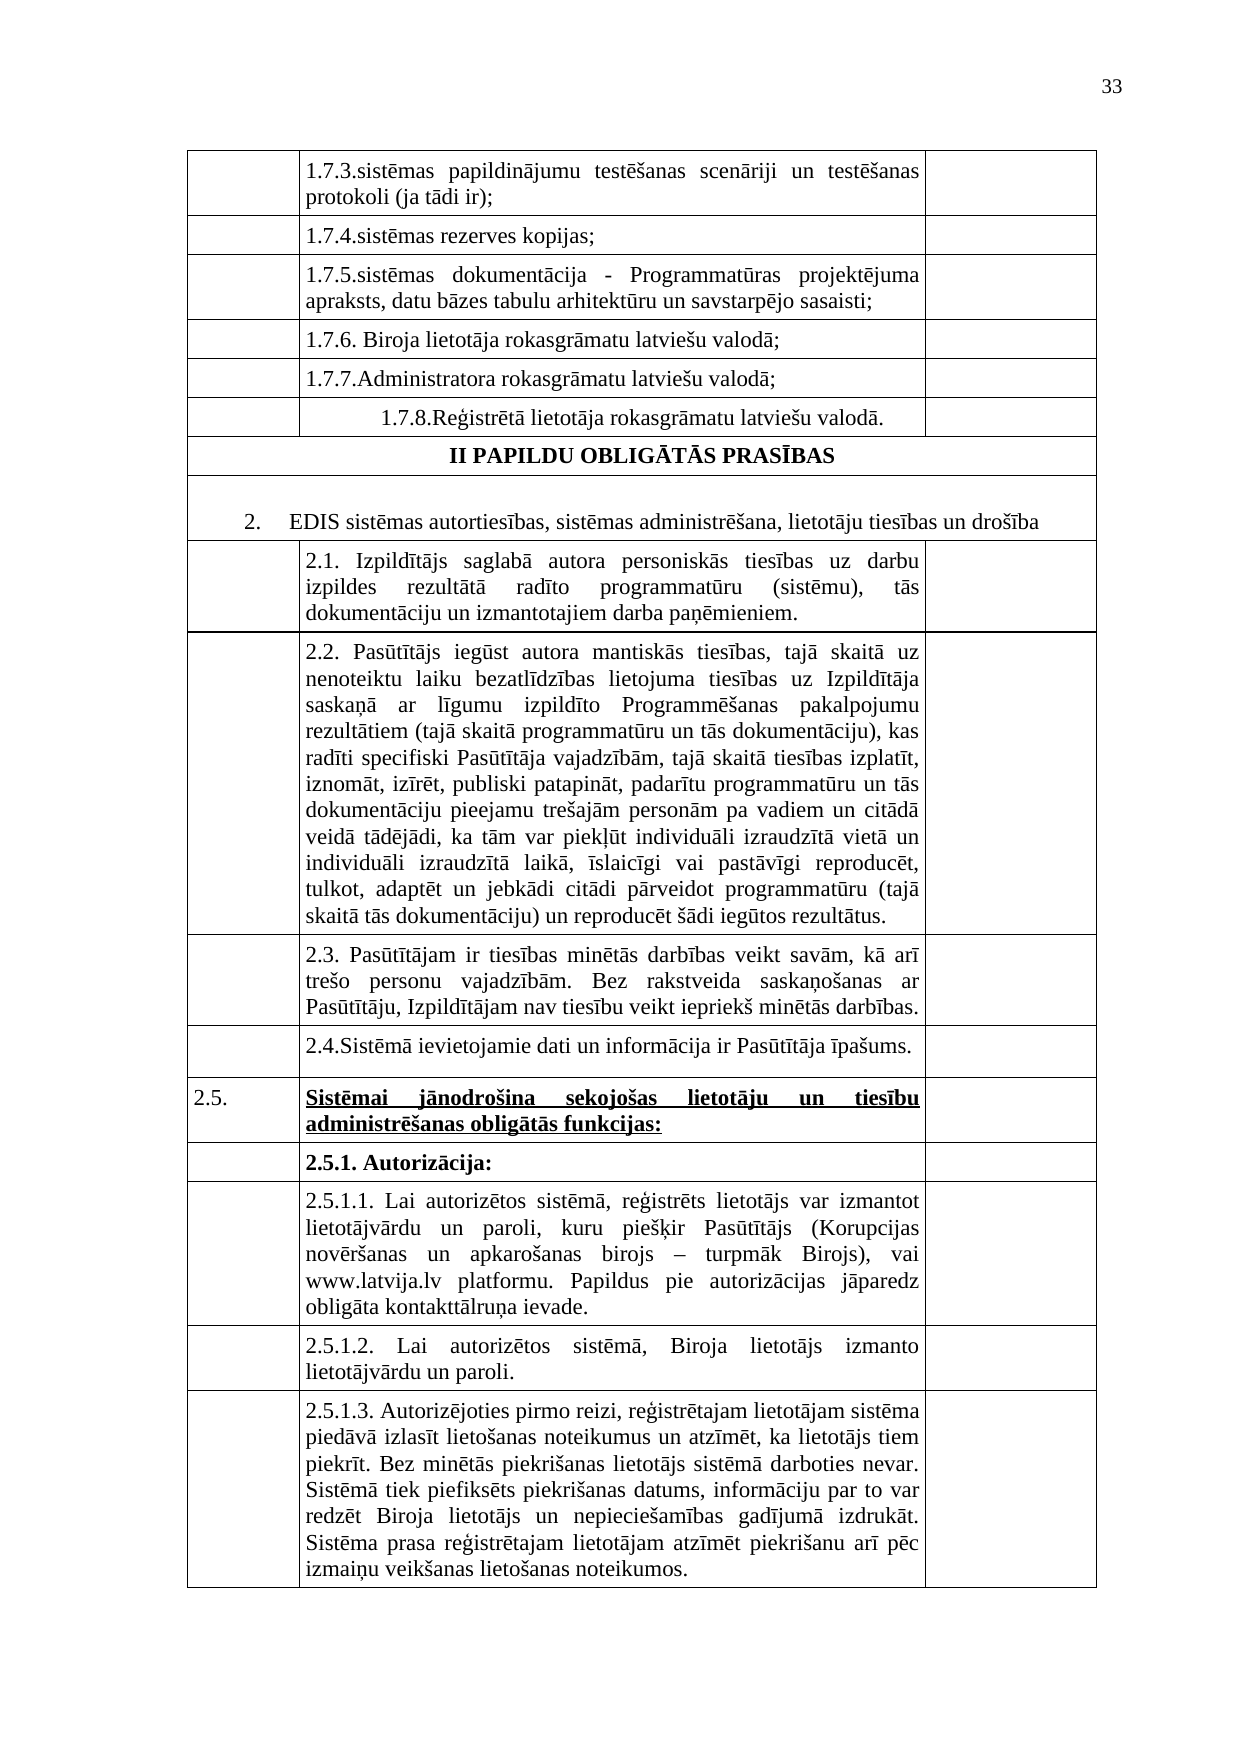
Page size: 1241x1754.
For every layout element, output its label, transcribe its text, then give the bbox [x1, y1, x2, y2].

table_cell 2.4.Sistēmā ievietojamie dati un informācija ir Pasūtītāja īpašums. [300, 1026, 925, 1077]
table_cell EDIS sistēmas autortiesības, sistēmas administrēšana, lietotāju tiesības un drošība [188, 476, 1096, 540]
table_cell 2.5. [188, 1078, 299, 1142]
table_cell [926, 1078, 1096, 1142]
table_cell [926, 320, 1096, 358]
table_cell 2.5.1.2. Lai autorizētos sistēmā, Biroja lietotājs izmanto lietotājvārdu un paroli. [300, 1326, 925, 1390]
table_cell [926, 398, 1096, 436]
table_cell 2.2. Pasūtītājs iegūst autora mantiskās tiesības, tajā skaitā uz nenoteiktu laiku bezatlīdzības lietojuma tiesības uz Izpildītāja saskaņā ar līgumu izpildīto Programmēšanas pakalpojumu rezultātiem (tajā skaitā programmatūru un tās dokumentāciju), kas radīti specifiski Pasūtītāja vajadzībām, tajā skaitā tiesības izplatīt, iznomāt, izīrēt, publiski patapināt, padarītu programmatūru un tās dokumentāciju pieejamu trešajām personām pa vadiem un citādā veidā tādējādi, ka tām var piekļūt individuāli izraudzītā vietā un individuāli izraudzītā laikā, īslaicīgi vai pastāvīgi reproducēt, tulkot, adaptēt un jebkādi citādi pārveidot programmatūru (tajā skaitā tās dokumentāciju) un reproducēt šādi iegūtos rezultātus. [300, 633, 925, 934]
table_cell 2.1. Izpildītājs saglabā autora personiskās tiesības uz darbu izpildes rezultātā radīto programmatūru (sistēmu), tās dokumentāciju un izmantotajiem darba paņēmieniem. [300, 541, 925, 631]
table_cell 2.5.1.1. Lai autorizētos sistēmā, reģistrēts lietotājs var izmantot lietotājvārdu un paroli, kuru piešķir Pasūtītājs (Korupcijas novēršanas un apkarošanas birojs – turpmāk Birojs), vai www.latvija.lv platformu. Papildus pie autorizācijas jāparedz obligāta kontakttālruņa ievade. [300, 1182, 925, 1325]
table_cell [926, 216, 1096, 254]
table_cell [188, 1026, 299, 1077]
table_cell [188, 541, 299, 631]
table_cell II PAPILDU OBLIGĀTĀS PRASĪBAS [188, 437, 1096, 475]
table_cell [188, 1391, 299, 1587]
table_cell [926, 1391, 1096, 1587]
table_cell 1.7.5.sistēmas dokumentācija - Programmatūras projektējuma apraksts, datu bāzes tabulu arhitektūru un savstarpējo sasaisti; [300, 255, 925, 319]
table_cell [188, 1326, 299, 1390]
table_cell [926, 541, 1096, 631]
table_cell [188, 216, 299, 254]
table_cell [926, 1326, 1096, 1390]
table_cell [926, 633, 1096, 934]
table_cell 1.7.8.Reģistrētā lietotāja rokasgrāmatu latviešu valodā. [300, 398, 925, 436]
table_cell [188, 320, 299, 358]
table_cell 1.7.6. Biroja lietotāja rokasgrāmatu latviešu valodā; [300, 320, 925, 358]
table_cell [188, 935, 299, 1025]
table_cell [188, 255, 299, 319]
table_cell Sistēmai jānodrošina sekojošas lietotāju un tiesību administrēšanas obligātās funkcijas: [300, 1078, 925, 1142]
table_cell [926, 935, 1096, 1025]
table_cell [188, 359, 299, 397]
table_cell 1.7.7.Administratora rokasgrāmatu latviešu valodā; [300, 359, 925, 397]
table_cell [926, 1143, 1096, 1181]
table_cell 2.3. Pasūtītājam ir tiesības minētās darbības veikt savām, kā arī trešo personu vajadzībām. Bez rakstveida saskaņošanas ar Pasūtītāju, Izpildītājam nav tiesību veikt iepriekš minētās darbības. [300, 935, 925, 1025]
table_cell [926, 1182, 1096, 1325]
table_cell [926, 255, 1096, 319]
table_cell 1.7.3.sistēmas papildinājumu testēšanas scenāriji un testēšanas protokoli (ja tādi ir); [300, 151, 925, 215]
table_cell [188, 633, 299, 934]
table_cell 2.5.1.3. Autorizējoties pirmo reizi, reģistrētajam lietotājam sistēma piedāvā izlasīt lietošanas noteikumus un atzīmēt, ka lietotājs tiem piekrīt. Bez minētās piekrišanas lietotājs sistēmā darboties nevar. Sistēmā tiek piefiksēts piekrišanas datums, informāciju par to var redzēt Biroja lietotājs un nepieciešamības gadījumā izdrukāt. Sistēma prasa reģistrētajam lietotājam atzīmēt piekrišanu arī pēc izmaiņu veikšanas lietošanas noteikumos. [300, 1391, 925, 1587]
table_cell 1.7.4.sistēmas rezerves kopijas; [300, 216, 925, 254]
table_cell [188, 1143, 299, 1181]
table_cell [188, 1182, 299, 1325]
table_cell [926, 1026, 1096, 1077]
table_cell [926, 359, 1096, 397]
table_cell 2.5.1. Autorizācija: [300, 1143, 925, 1181]
table_cell [188, 398, 299, 436]
table_cell [188, 151, 299, 215]
table_cell [926, 151, 1096, 215]
